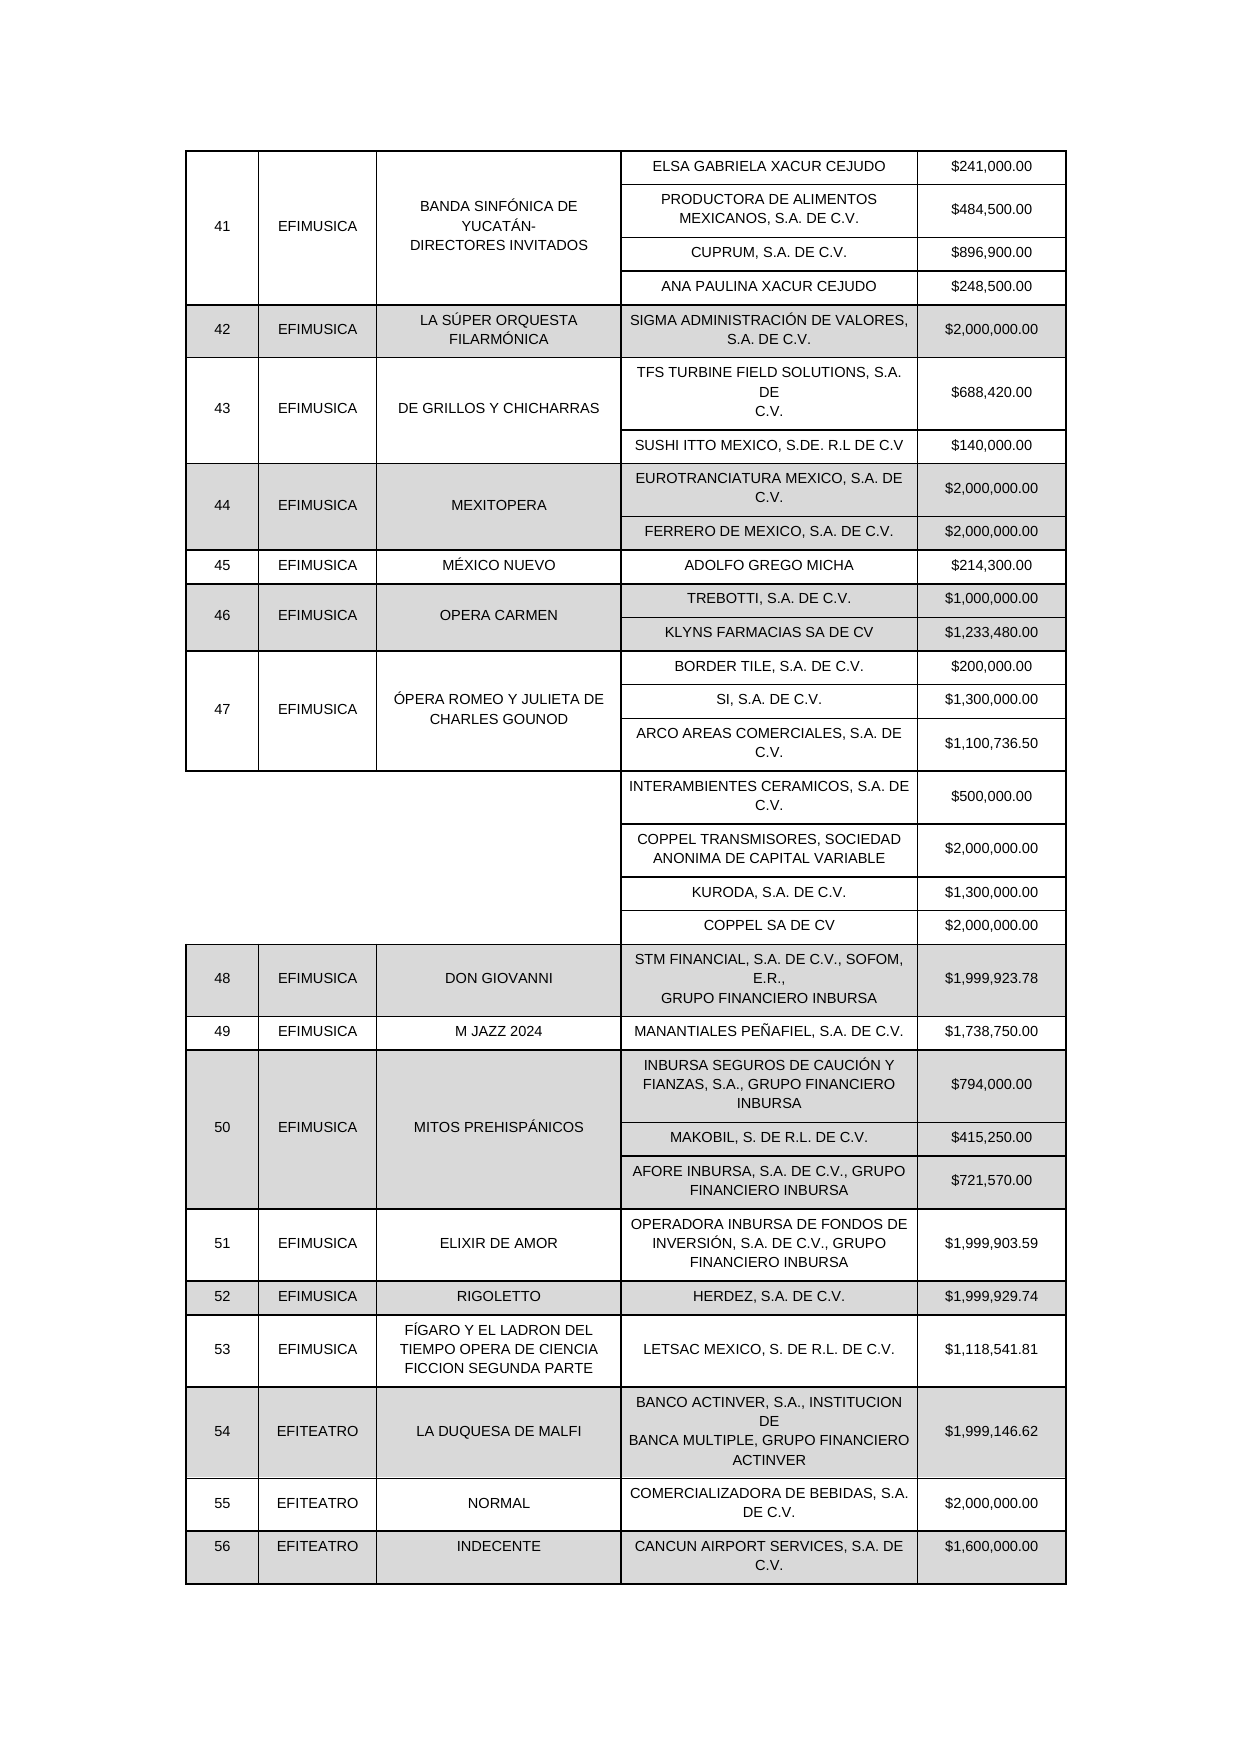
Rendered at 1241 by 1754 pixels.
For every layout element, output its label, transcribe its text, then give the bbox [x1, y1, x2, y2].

table_cell BANDA SINFÓNICA DE YUCATÁN- DIRECTORES INVITADOS [377, 152, 620, 304]
table_cell 55 [187, 1479, 258, 1530]
table_cell EFITEATRO [259, 1479, 376, 1530]
table_cell $1,738,750.00 [918, 1017, 1065, 1049]
table_cell $1,100,736.50 [918, 719, 1065, 770]
table_cell KLYNS FARMACIAS SA DE CV [622, 618, 917, 650]
table_cell 47 [187, 652, 258, 770]
table_cell EFIMUSICA [259, 1210, 376, 1280]
table_cell $1,999,903.59 [918, 1210, 1065, 1280]
table_cell COPPEL TRANSMISORES, SOCIEDAD ANONIMA DE CAPITAL VARIABLE [622, 825, 917, 876]
table_cell EUROTRANCIATURA MEXICO, S.A. DE C.V. [622, 464, 917, 516]
table_cell BORDER TILE, S.A. DE C.V. [622, 652, 917, 684]
table_cell $500,000.00 [918, 772, 1065, 823]
table_cell ANA PAULINA XACUR CEJUDO [622, 272, 917, 304]
table_cell 45 [187, 551, 258, 583]
table_cell TREBOTTI, S.A. DE C.V. [622, 585, 917, 616]
table_cell EFIMUSICA [259, 1017, 376, 1049]
table_cell EFIMUSICA [259, 945, 376, 1016]
table_cell $1,118,541.81 [918, 1316, 1065, 1386]
table_cell 56 [187, 1532, 258, 1583]
table_cell LETSAC MEXICO, S. DE R.L. DE C.V. [622, 1316, 917, 1386]
table_cell DE GRILLOS Y CHICHARRAS [377, 358, 620, 463]
table_cell $1,600,000.00 [918, 1532, 1065, 1583]
table_cell SI, S.A. DE C.V. [622, 685, 917, 717]
table_cell $721,570.00 [918, 1157, 1065, 1208]
table_cell 43 [187, 358, 258, 463]
table_cell 42 [187, 306, 258, 357]
table_cell MANANTIALES PEÑAFIEL, S.A. DE C.V. [622, 1017, 917, 1049]
table_cell EFIMUSICA [259, 585, 376, 650]
table_cell 53 [187, 1316, 258, 1386]
table_cell ARCO AREAS COMERCIALES, S.A. DE C.V. [622, 719, 917, 770]
table_cell $1,000,000.00 [918, 585, 1065, 616]
table_cell $1,999,929.74 [918, 1282, 1065, 1314]
table_cell $200,000.00 [918, 652, 1065, 684]
table_cell $2,000,000.00 [918, 825, 1065, 876]
table_cell SIGMA ADMINISTRACIÓN DE VALORES, S.A. DE C.V. [622, 306, 917, 357]
table_cell 51 [187, 1210, 258, 1280]
table_cell MÉXICO NUEVO [377, 551, 620, 583]
table_cell $248,500.00 [918, 272, 1065, 304]
table_cell TFS TURBINE FIELD SOLUTIONS, S.A. DE C.V. [622, 358, 917, 429]
table_cell EFIMUSICA [259, 306, 376, 357]
table_cell EFIMUSICA [259, 1051, 376, 1208]
table_cell MAKOBIL, S. DE R.L. DE C.V. [622, 1123, 917, 1155]
table_cell EFITEATRO [259, 1532, 376, 1583]
table_cell $241,000.00 [918, 152, 1065, 184]
table_cell DON GIOVANNI [377, 945, 620, 1016]
table_cell CANCUN AIRPORT SERVICES, S.A. DE C.V. [622, 1532, 917, 1583]
table_cell $688,420.00 [918, 358, 1065, 429]
table_cell EFIMUSICA [259, 1316, 376, 1386]
table_cell $2,000,000.00 [918, 1479, 1065, 1530]
table_cell 48 [187, 945, 258, 1016]
table_cell FÍGARO Y EL LADRON DEL TIEMPO OPERA DE CIENCIA FICCION SEGUNDA PARTE [377, 1316, 620, 1386]
table_cell EFITEATRO [259, 1388, 376, 1477]
table_cell INBURSA SEGUROS DE CAUCIÓN Y FIANZAS, S.A., GRUPO FINANCIERO INBURSA [622, 1051, 917, 1121]
table_cell EFIMUSICA [259, 551, 376, 583]
table_cell ÓPERA ROMEO Y JULIETA DE CHARLES GOUNOD [377, 652, 620, 770]
table_cell EFIMUSICA [259, 652, 376, 770]
table_cell BANCO ACTINVER, S.A., INSTITUCION DE BANCA MULTIPLE, GRUPO FINANCIERO ACTINVER [622, 1388, 917, 1477]
table_cell $2,000,000.00 [918, 911, 1065, 943]
table_cell $794,000.00 [918, 1051, 1065, 1121]
table_cell EFIMUSICA [259, 1282, 376, 1314]
table_cell LA SÚPER ORQUESTA FILARMÓNICA [377, 306, 620, 357]
table_cell KURODA, S.A. DE C.V. [622, 878, 917, 910]
table_cell ELSA GABRIELA XACUR CEJUDO [622, 152, 917, 184]
table_cell FERRERO DE MEXICO, S.A. DE C.V. [622, 517, 917, 549]
table_cell 54 [187, 1388, 258, 1477]
table_cell M JAZZ 2024 [377, 1017, 620, 1049]
table_cell EFIMUSICA [259, 152, 376, 304]
table_cell $896,900.00 [918, 238, 1065, 270]
table_cell INDECENTE [377, 1532, 620, 1583]
table_cell 49 [187, 1017, 258, 1049]
table_cell SUSHI ITTO MEXICO, S.DE. R.L DE C.V [622, 431, 917, 463]
table_cell $2,000,000.00 [918, 517, 1065, 549]
table_cell ADOLFO GREGO MICHA [622, 551, 917, 583]
table_cell PRODUCTORA DE ALIMENTOS MEXICANOS, S.A. DE C.V. [622, 185, 917, 237]
table_cell 46 [187, 585, 258, 650]
table_cell EFIMUSICA [259, 358, 376, 463]
table_cell INTERAMBIENTES CERAMICOS, S.A. DE C.V. [622, 772, 917, 823]
table_cell RIGOLETTO [377, 1282, 620, 1314]
table_cell MITOS PREHISPÁNICOS [377, 1051, 620, 1208]
table_cell LA DUQUESA DE MALFI [377, 1388, 620, 1477]
table_cell COMERCIALIZADORA DE BEBIDAS, S.A. DE C.V. [622, 1479, 917, 1530]
table_cell $2,000,000.00 [918, 464, 1065, 516]
table_cell $2,000,000.00 [918, 306, 1065, 357]
table_cell $1,300,000.00 [918, 685, 1065, 717]
table_cell MEXITOPERA [377, 464, 620, 549]
table_cell HERDEZ, S.A. DE C.V. [622, 1282, 917, 1314]
table_cell $214,300.00 [918, 551, 1065, 583]
table_cell $1,999,923.78 [918, 945, 1065, 1016]
table_cell EFIMUSICA [259, 464, 376, 549]
table_cell AFORE INBURSA, S.A. DE C.V., GRUPO FINANCIERO INBURSA [622, 1157, 917, 1208]
table_cell ELIXIR DE AMOR [377, 1210, 620, 1280]
table_cell $1,233,480.00 [918, 618, 1065, 650]
table_cell COPPEL SA DE CV [622, 911, 917, 943]
table_cell $1,999,146.62 [918, 1388, 1065, 1477]
table_cell CUPRUM, S.A. DE C.V. [622, 238, 917, 270]
table_cell $415,250.00 [918, 1123, 1065, 1155]
table_cell 50 [187, 1051, 258, 1208]
table_cell $484,500.00 [918, 185, 1065, 237]
table_cell 52 [187, 1282, 258, 1314]
table_cell $1,300,000.00 [918, 878, 1065, 910]
table_cell OPERADORA INBURSA DE FONDOS DE INVERSIÓN, S.A. DE C.V., GRUPO FINANCIERO INBURSA [622, 1210, 917, 1280]
table_cell 44 [187, 464, 258, 549]
table_cell STM FINANCIAL, S.A. DE C.V., SOFOM, E.R., GRUPO FINANCIERO INBURSA [622, 945, 917, 1016]
table_cell OPERA CARMEN [377, 585, 620, 650]
table_cell 41 [187, 152, 258, 304]
table_cell $140,000.00 [918, 431, 1065, 463]
table_cell NORMAL [377, 1479, 620, 1530]
